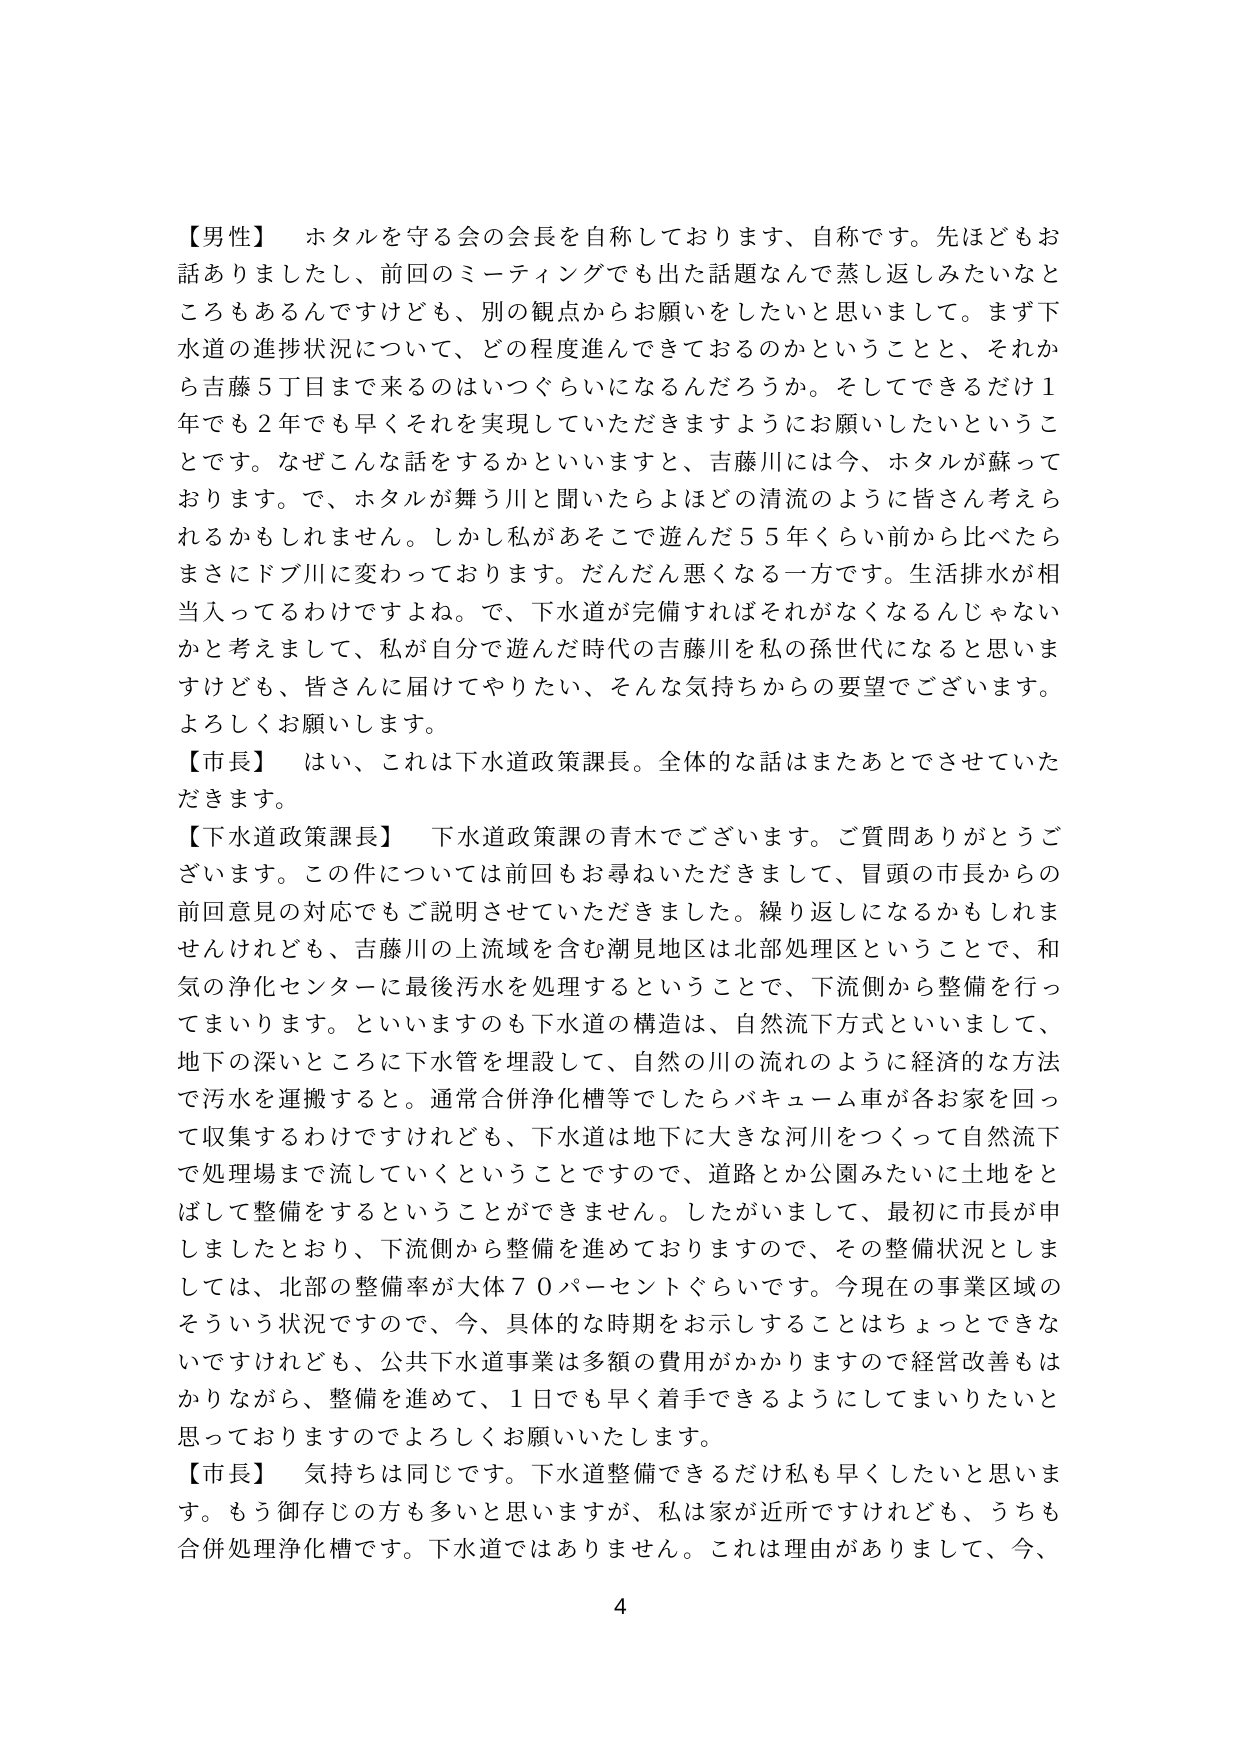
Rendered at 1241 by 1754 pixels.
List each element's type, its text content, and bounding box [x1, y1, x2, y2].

text 【下水道政策課長】 下水道政策課の青木でございます。ご質問ありがとうございます。この件については前回もお尋ねいただきまして、冒頭の市長からの前回意見の対応でもご説明させていただきました。繰り返しになるかもしれませんけれども、吉藤川の上流域を含む潮見地区は北部処理区ということで、和気の浄化センターに最後汚水を処理するということで、下流側から整備を行ってまいります。といいますのも下水道の構造は、自然流下方式といいまして、地下の深いところに下水管を埋設して、自然の川の流れのように経済的な方法で汚水を運搬すると。通常合併浄化槽等でしたらバキューム車が各お家を回って収集するわけですけれども、下水道は地下に大きな河川をつくって自然流下で処理場まで流していくということですので、道路とか公園みたいに土地をとばして整備をするということができません。したがいまして、最初に市長が申しましたとおり、下流側から整備を進めておりますので、その整備状況としましては、北部の整備率が大体７０パーセントぐらいです。今現在の事業区域の。そういう状況ですので、今、具体的な時期をお示しすることはちょっとできないですけれども、公共下水道事業は多額の費用がかかりますので経営改善もはかりながら、整備を進めて、１日でも早く着手できるようにしてまいりたいと思っておりますのでよろしくお願いいたします。 [177, 817, 1063, 1454]
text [177, 1454, 1063, 1567]
text 【男性】 ホタルを守る会の会長を自称しております、自称です。先ほどもお話ありましたし、前回のミーティングでも出た話題なんで蒸し返しみたいなところもあるんですけども、別の観点からお願いをしたいと思いまして。まず下水道の進捗状況について、どの程度進んできておるのかということと、それから吉藤５丁目まで来るのはいつぐらいになるんだろうか。そしてできるだけ１年でも２年でも早くそれを実現していただきますようにお願いしたいということです。なぜこんな話をするかといいますと、吉藤川には今、ホタルが蘇っております。で、ホタルが舞う川と聞いたらよほどの清流のように皆さん考えられるかもしれません。しかし私があそこで遊んだ５５年くらい前から比べたらまさにドブ川に変わっております。だんだん悪くなる一方です。生活排水が相当入ってるわけですよね。で、下水道が完備すればそれがなくなるんじゃないかと考えまして、私が自分で遊んだ時代の吉藤川を私の孫世代になると思いますけども、皆さんに届けてやりたい、そんな気持ちからの要望でございます。よろしくお願いします。 [177, 217, 1063, 742]
text 【市長】 はい、これは下水道政策課長。全体的な話はまたあとでさせていただきます。 [177, 742, 1063, 817]
